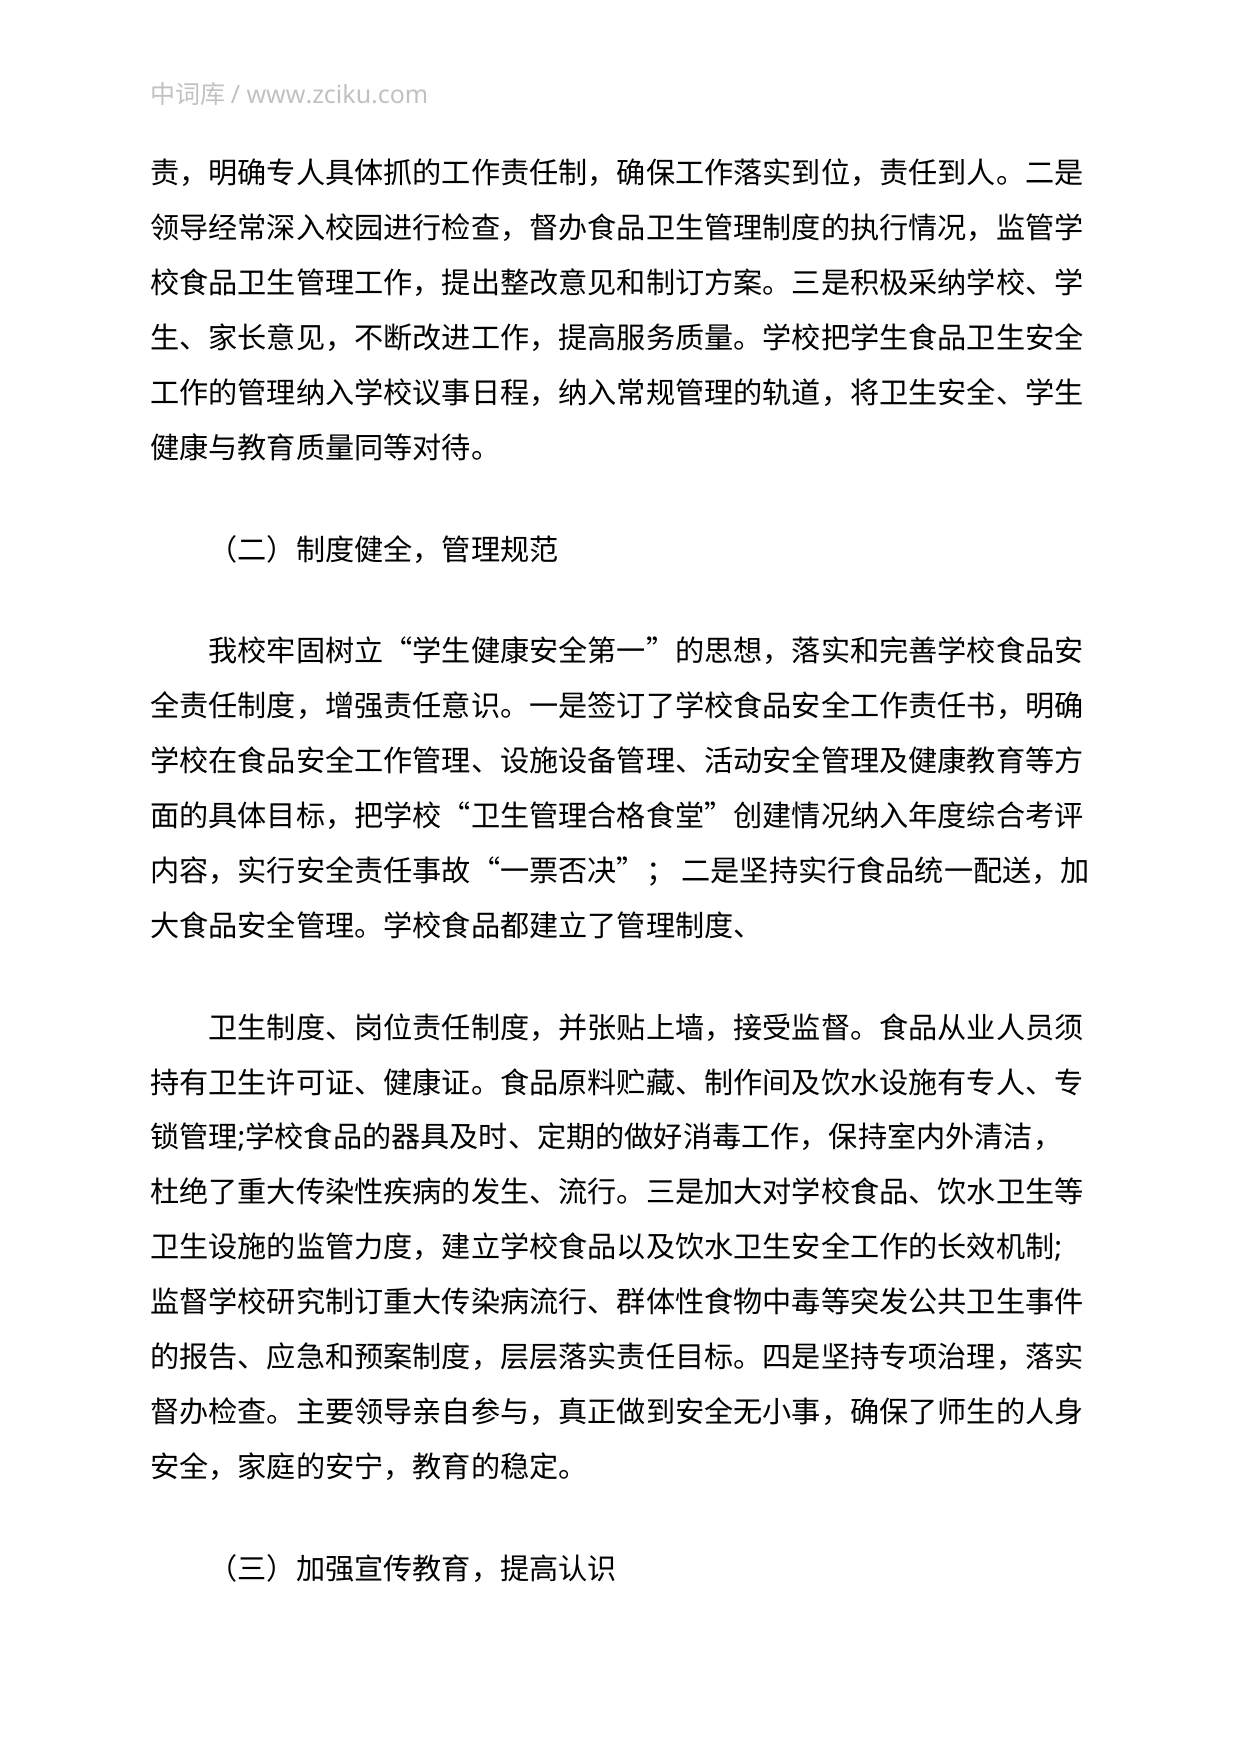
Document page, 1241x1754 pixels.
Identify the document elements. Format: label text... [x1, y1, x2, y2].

text 我校牢固树立“学生健康安全第一”的思想，落实和完善学校食品安全责任制度，增强责任意识。一是签订了学校食品安全工作责任书，明确学校在食品安全工作管理、设施设备管理、活动安全管理及健康教育等方面的具体目标，把学校“卫生管理合格食堂”创建情况纳入年度综合考评内容，实行安全责任事故“一票否决”； 二是坚持实行食品统一配送，加大食品安全管理。学校食品都建立了管理制度、 [150, 628, 1090, 945]
text 卫生制度、岗位责任制度，并张贴上墙，接受监督。食品从业人员须持有卫生许可证、健康证。食品原料贮藏、制作间及饮水设施有专人、专锁管理;学校食品的器具及时、定期的做好消毒工作，保持室内外清洁，杜绝了重大传染性疾病的发生、流行。三是加大对学校食品、饮水卫生等卫生设施的监管力度，建立学校食品以及饮水卫生安全工作的长效机制;监督学校研究制订重大传染病流行、群体性食物中毒等突发公共卫生事件的报告、应急和预案制度，层层落实责任目标。四是坚持专项治理，落实督办检查。主要领导亲自参与，真正做到安全无小事，确保了师生的人身安全，家庭的安宁，教育的稳定。 [150, 1004, 1090, 1486]
text （二）制度健全，管理规范 [150, 526, 1090, 568]
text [150, 150, 1090, 467]
text （三）加强宣传教育，提高认识 [150, 1545, 1090, 1588]
